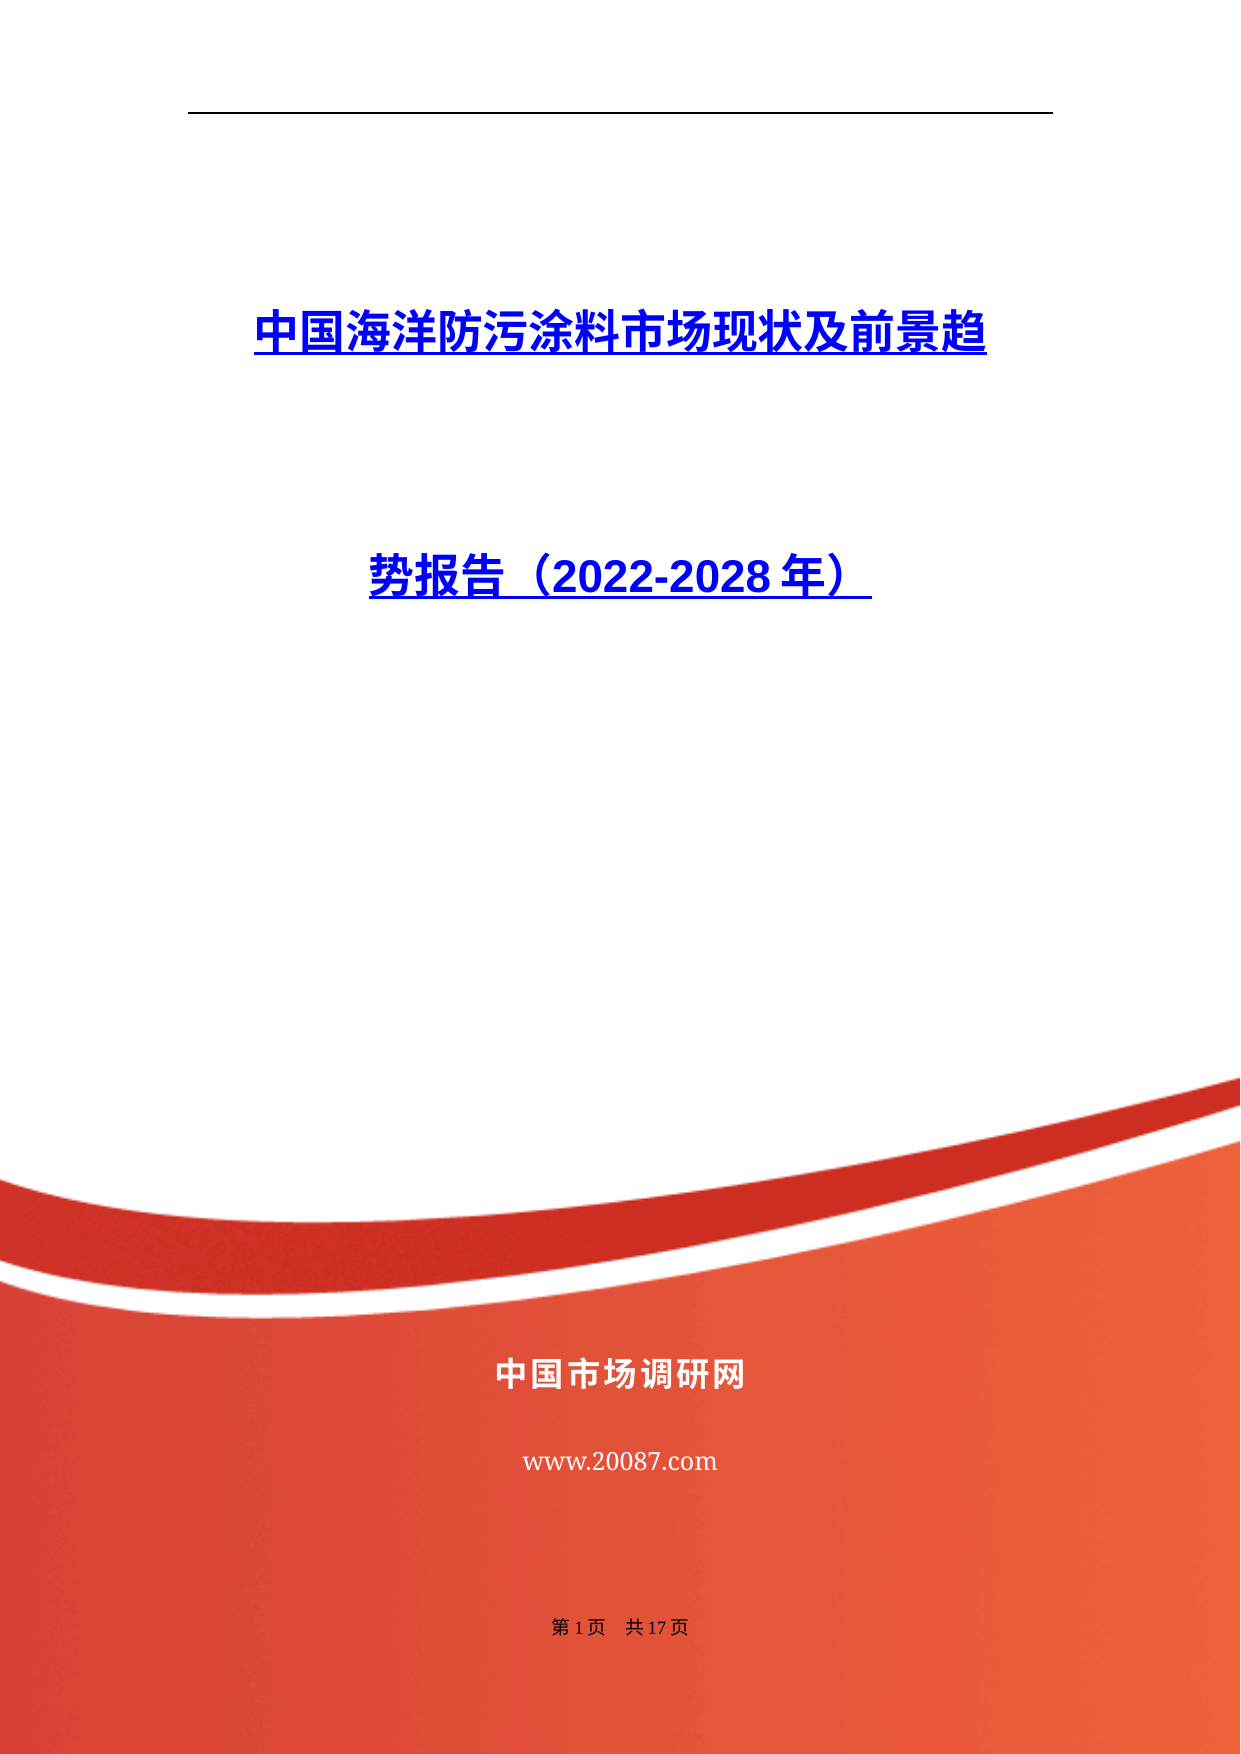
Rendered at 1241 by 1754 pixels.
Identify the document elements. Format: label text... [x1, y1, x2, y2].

subtitle 中国市场调研网 [187, 1339, 1053, 1404]
text www.20087.com [187, 1428, 1053, 1493]
picture [0, 1006, 1241, 1754]
table_header 中国海洋防污涂料市场现状及前景趋势报告（2022-2028年） [188, 207, 1053, 773]
